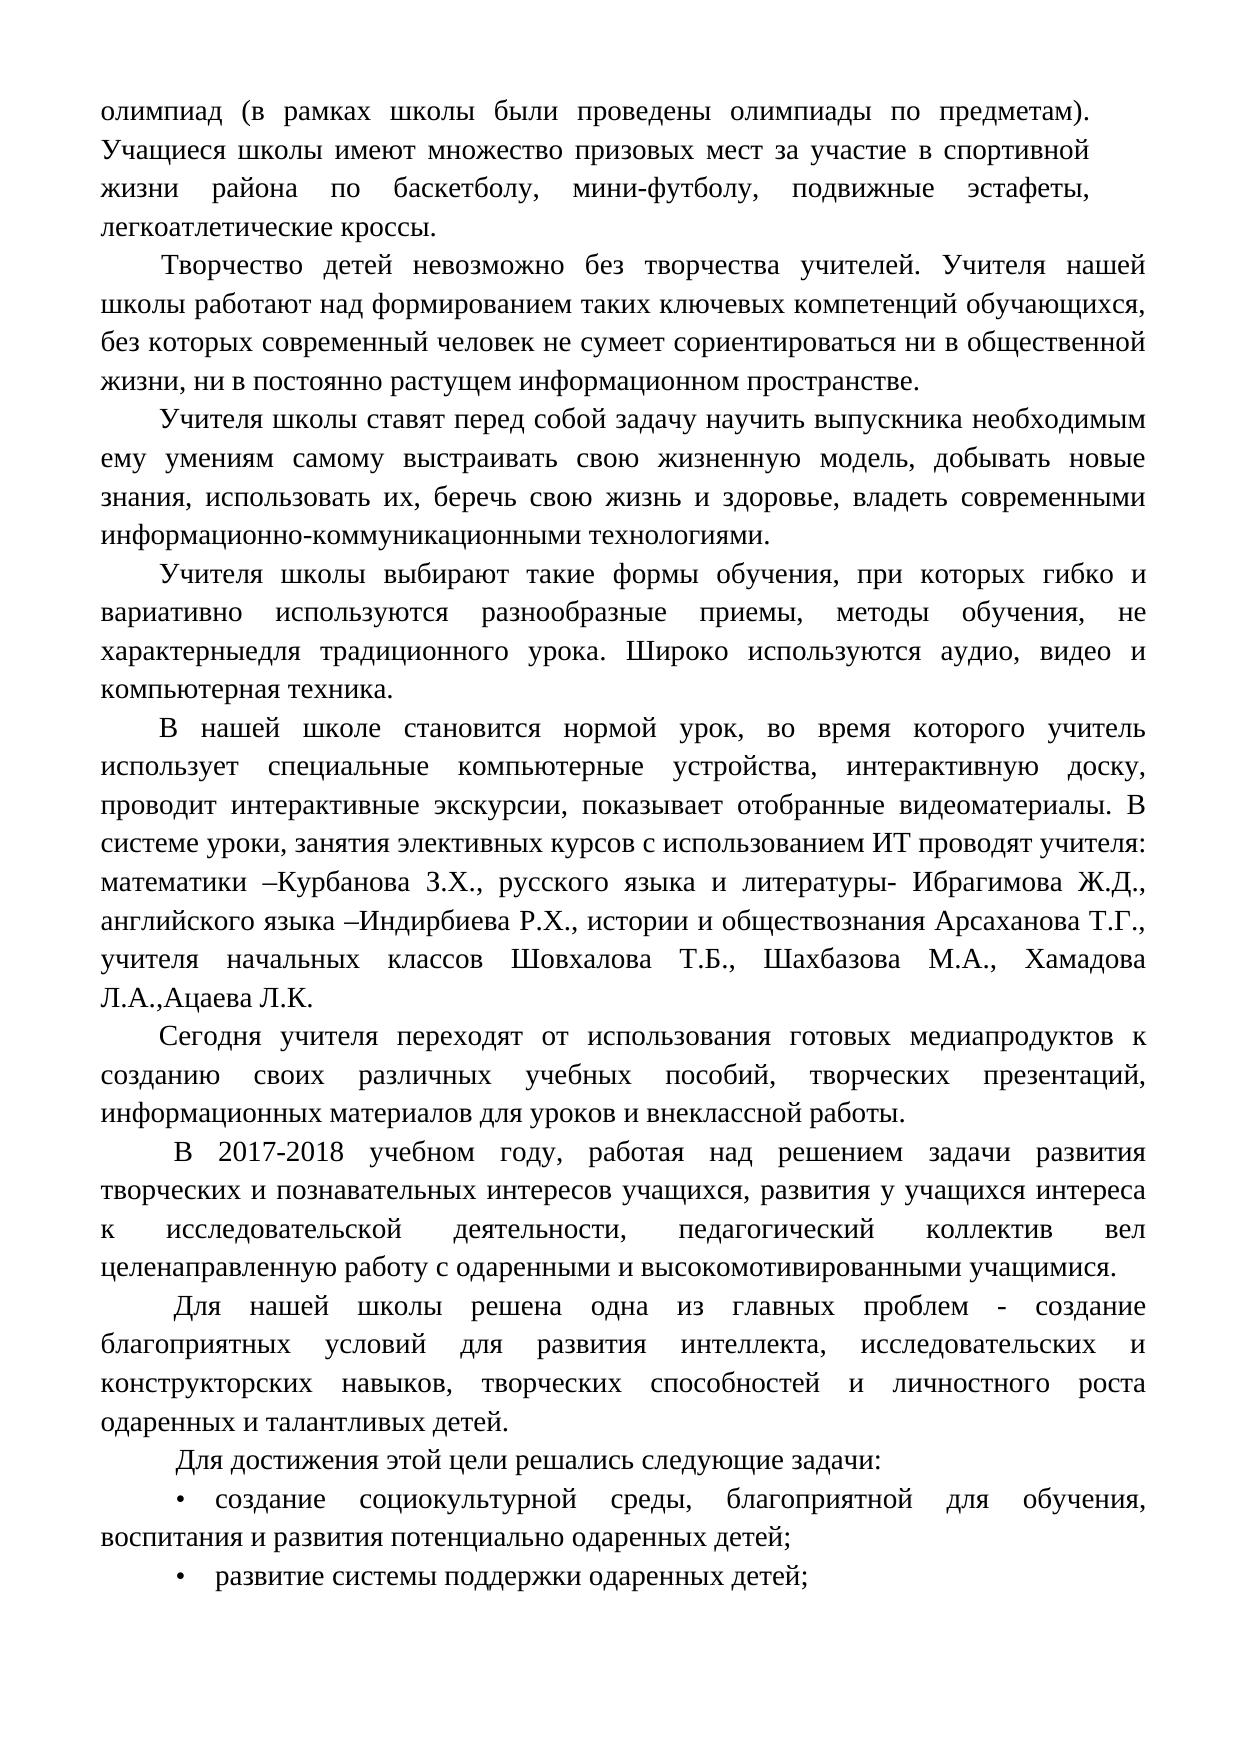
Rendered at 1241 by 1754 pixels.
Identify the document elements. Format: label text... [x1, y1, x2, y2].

text Творчество детей невозможно без творчества учителей. Учителя нашей школы работают над формированием таких ключевых компетенций обучающихся, без которых современный человек не сумеет сориентироваться ни в общественной жизни, ни в постоянно растущем информационном пространстве. [100, 247, 1147, 397]
list развитие системы поддержки одаренных детей; [100, 1558, 1149, 1591]
text В нашей школе становится нормой урок, во время которого учитель использует специальные компьютерные устройства, интерактивную доску, проводит интерактивные экскурсии, показывает отобранные видеоматериалы. В системе уроки, занятия элективных курсов с использованием ИТ проводят учителя: математики –Курбанова З.Х., русского языка и литературы- Ибрагимова Ж.Д., английского языка –Индирбиева Р.Х., истории и обществознания Арсаханова Т.Г., учителя начальных классов Шовхалова Т.Б., Шахбазова М.А., Хамадова Л.А.,Ацаева Л.К. [100, 710, 1147, 1013]
text Учителя школы выбирают такие формы обучения, при которых гибко и вариативно используются разнообразные приемы, методы обучения, не характерныедля традиционного урока. Широко используются аудио, видео и компьютерная техника. [100, 556, 1147, 594]
text В 2017-2018 учебном году, работая над решением задачи развития творческих и познавательных интересов учащихся, развития у учащихся интереса к исследовательской деятельности, педагогический коллектив вел целенаправленную работу с одаренными и высокомотивированными учащимися. [100, 1134, 1147, 1283]
text Учителя школы ставят перед собой задачу научить выпускника необходимым ему умениям самому выстраивать свою жизненную модель, добывать новые знания, использовать их, беречь свою жизнь и здоровье, владеть современными информационно-коммуникационными технологиями. [100, 402, 1147, 551]
list создание социокультурной среды, благоприятной для обучения, воспитания и развития потенциально одаренных детей; [100, 1481, 1147, 1553]
text Для нашей школы решена одна из главных проблем - создание благоприятных условий для развития интеллекта, исследовательских и конструкторских навыков, творческих способностей и личностного роста одаренных и талантливых детей. [100, 1288, 1147, 1437]
text олимпиад (в рамках школы были проведены олимпиады по предметам). Учащиеся школы имеют множество призовых мест за участие в спортивной жизни района по баскетболу, мини-футболу, подвижные эстафеты, легкоатлетические кроссы. [100, 93, 1091, 242]
text Для достижения этой цели решались следующие задачи: [100, 1442, 1149, 1476]
text Сегодня учителя переходят от использования готовых медиапродуктов к созданию своих различных учебных пособий, творческих презентаций, информационных материалов для уроков и внеклассной работы. [100, 1018, 1147, 1129]
text Учителя школы выбирают такие формы обучения, при которых гибко и вариативно используются разнообразные приемы, методы обучения, не характерныедля традиционного урока. Широко используются аудио, видео и компьютерная техника. [100, 628, 1147, 705]
